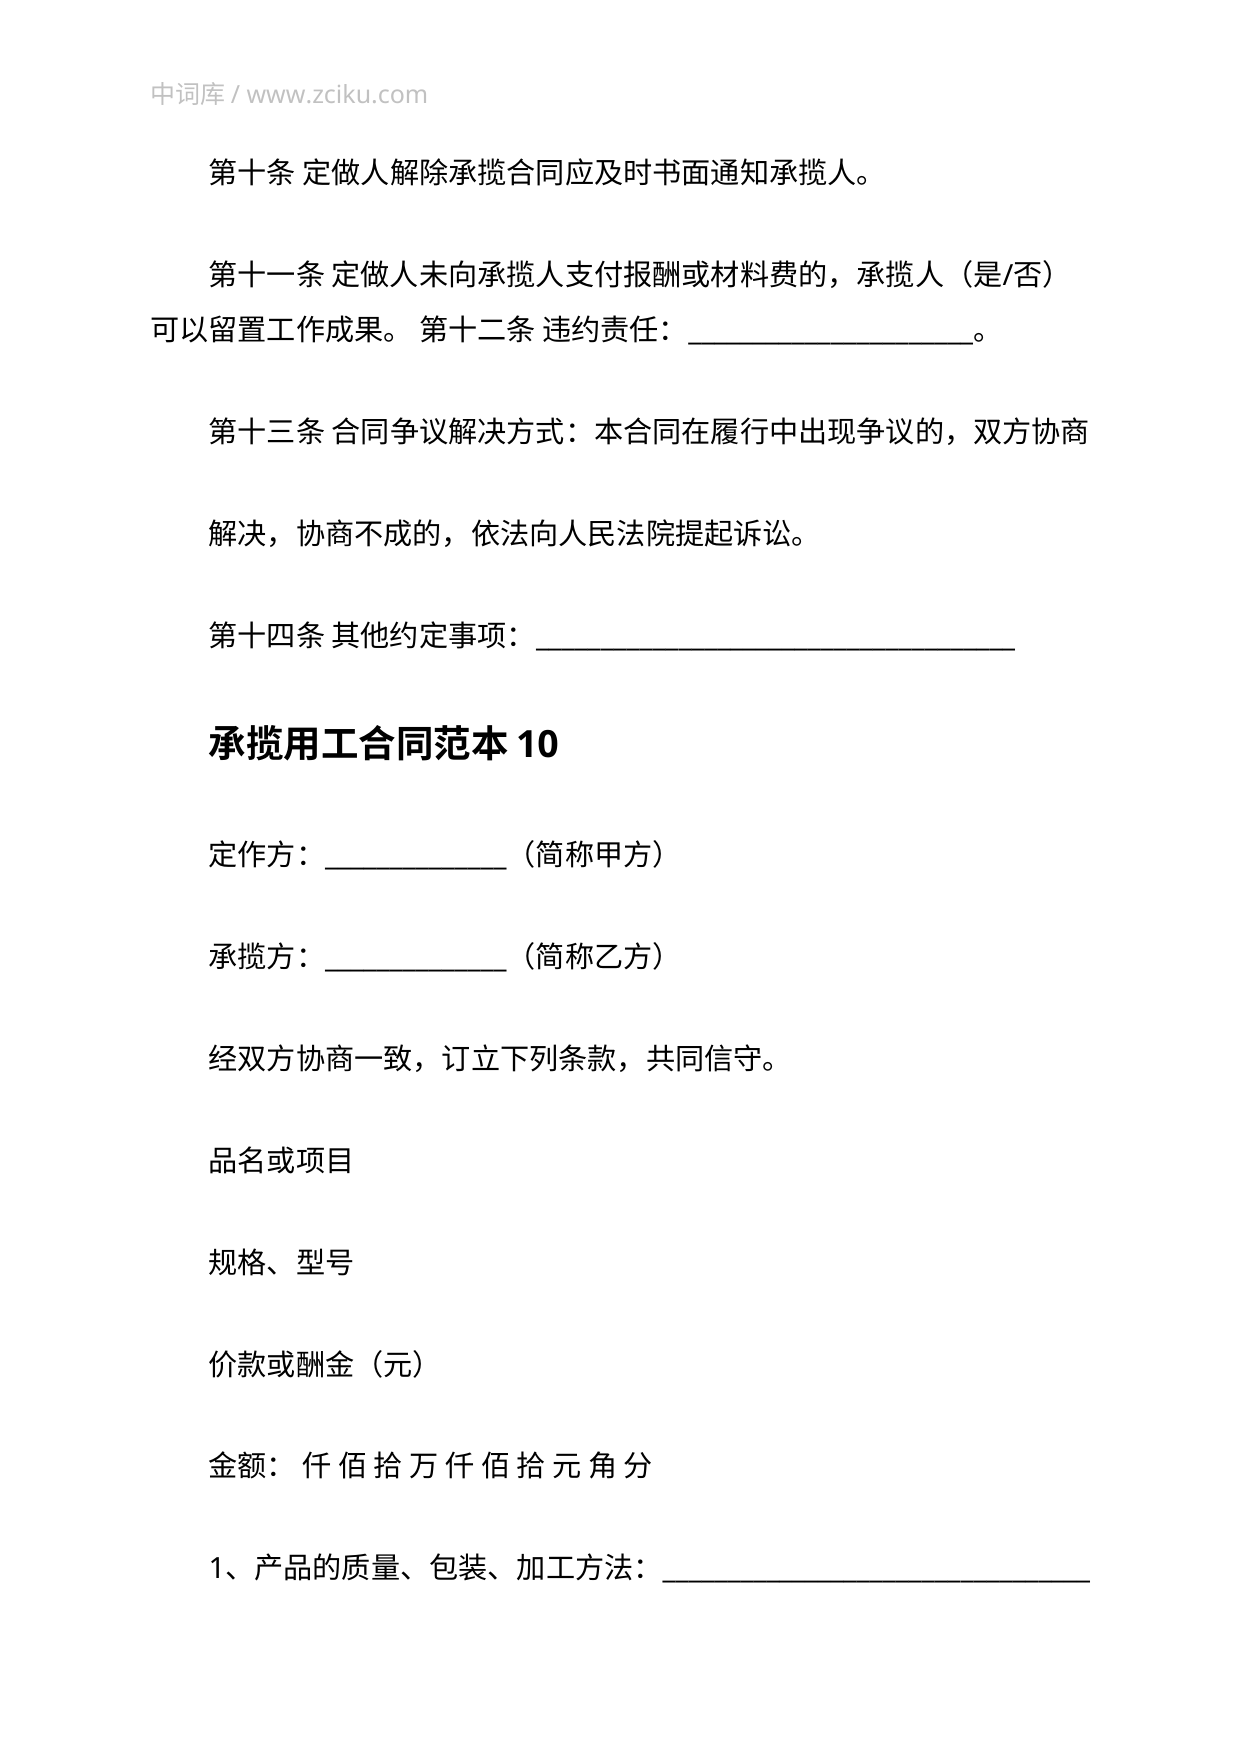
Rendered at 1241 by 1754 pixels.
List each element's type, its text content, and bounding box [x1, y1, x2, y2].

text 承揽用工合同范本10 [150, 714, 1090, 769]
text 第十一条 定做人未向承揽人支付报酬或材料费的，承揽人（是/否）可以留置工作成果。 第十二条 违约责任：______________________。 [150, 252, 1090, 349]
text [150, 1545, 1090, 1587]
text 金额： 仟 佰 拾 万 仟 佰 拾 元 角 分 [150, 1443, 1090, 1485]
text 承揽方：______________（简称乙方） [150, 934, 1090, 976]
text 解决，协商不成的，依法向人民法院提起诉讼。 [150, 511, 1090, 553]
text 价款或酬金（元） [150, 1341, 1090, 1383]
text 品名或项目 [150, 1138, 1090, 1180]
text 经双方协商一致，订立下列条款，共同信守。 [150, 1036, 1090, 1078]
text 规格、型号 [150, 1239, 1090, 1282]
text 第十条 定做人解除承揽合同应及时书面通知承揽人。 [150, 150, 1090, 192]
text 第十三条 合同争议解决方式：本合同在履行中出现争议的，双方协商 [150, 409, 1090, 451]
text 定作方：______________（简称甲方） [150, 832, 1090, 874]
text 第十四条 其他约定事项：_____________________________________ [150, 612, 1090, 655]
